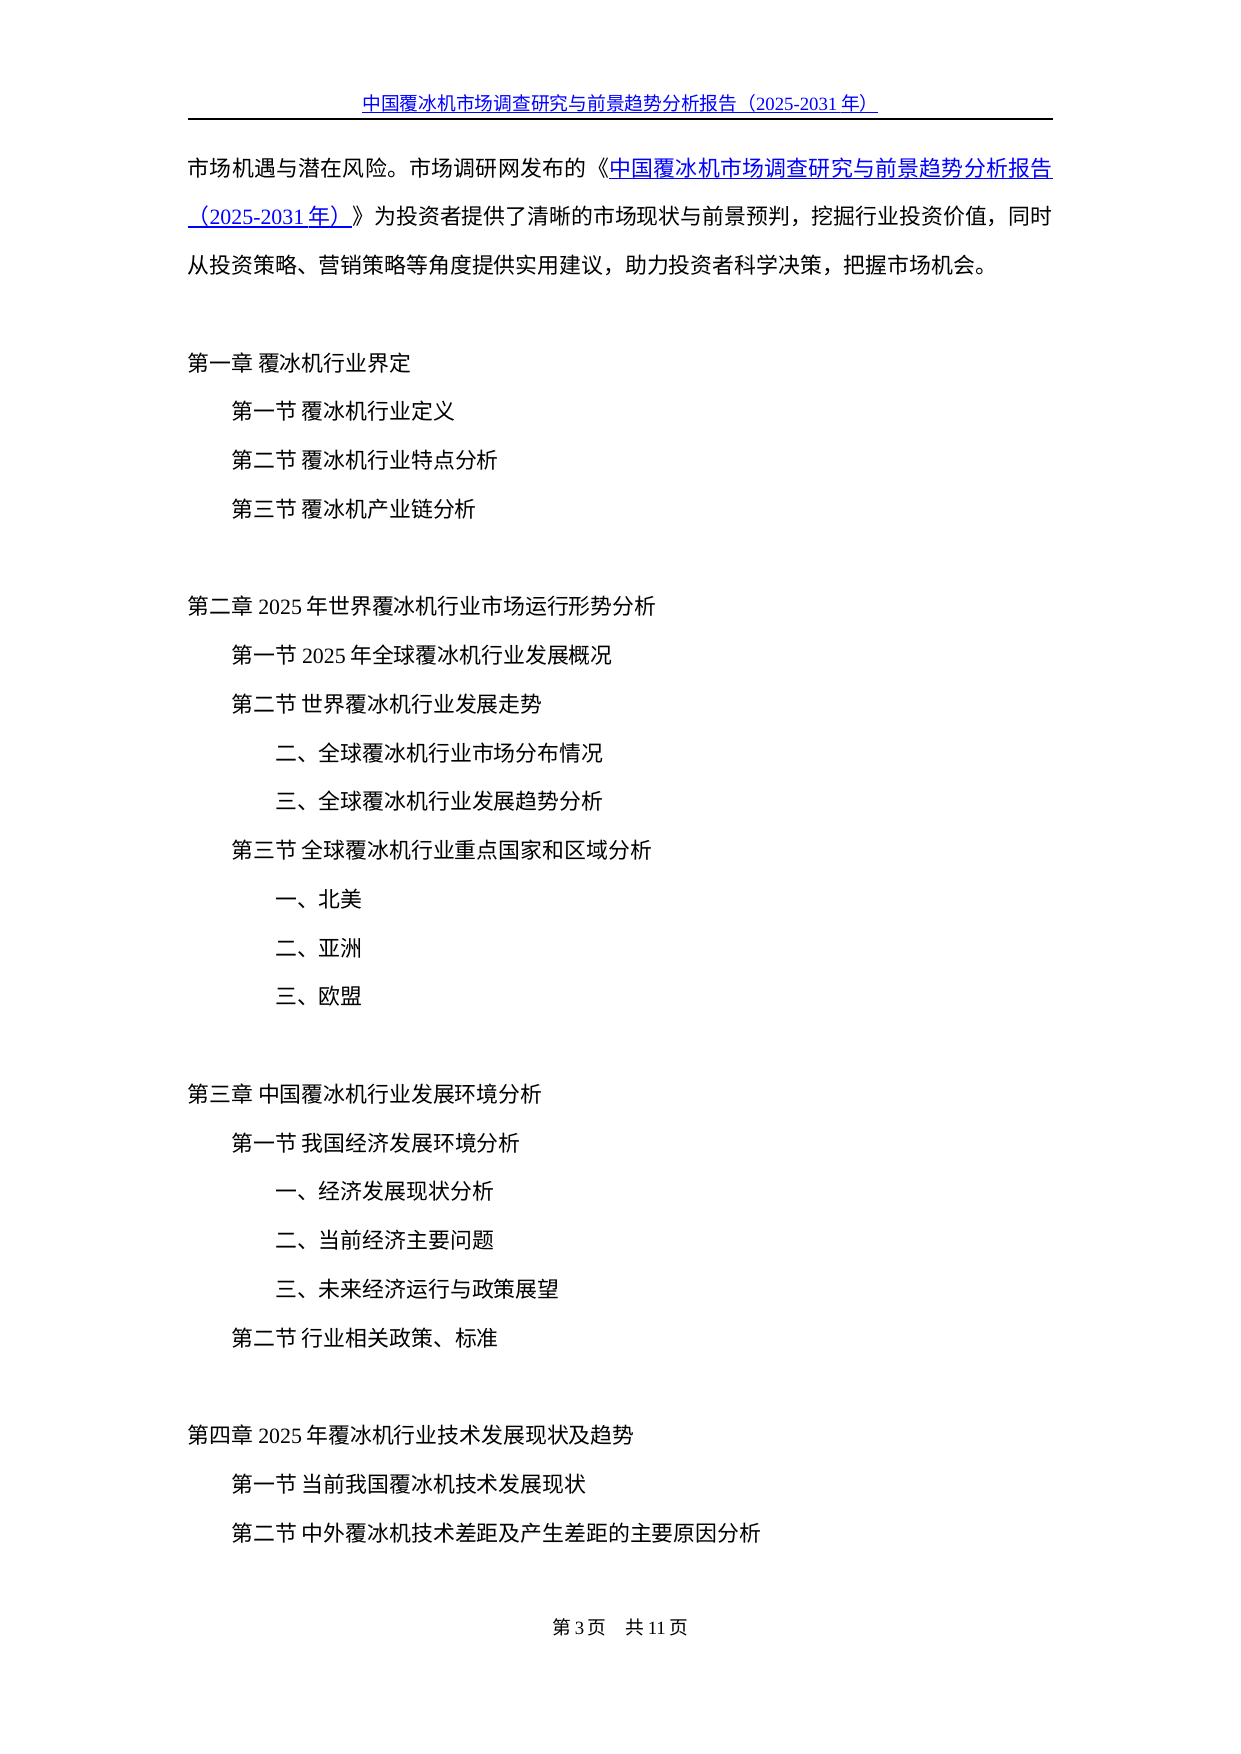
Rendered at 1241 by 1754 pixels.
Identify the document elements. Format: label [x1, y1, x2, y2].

text [187, 150, 1053, 1548]
